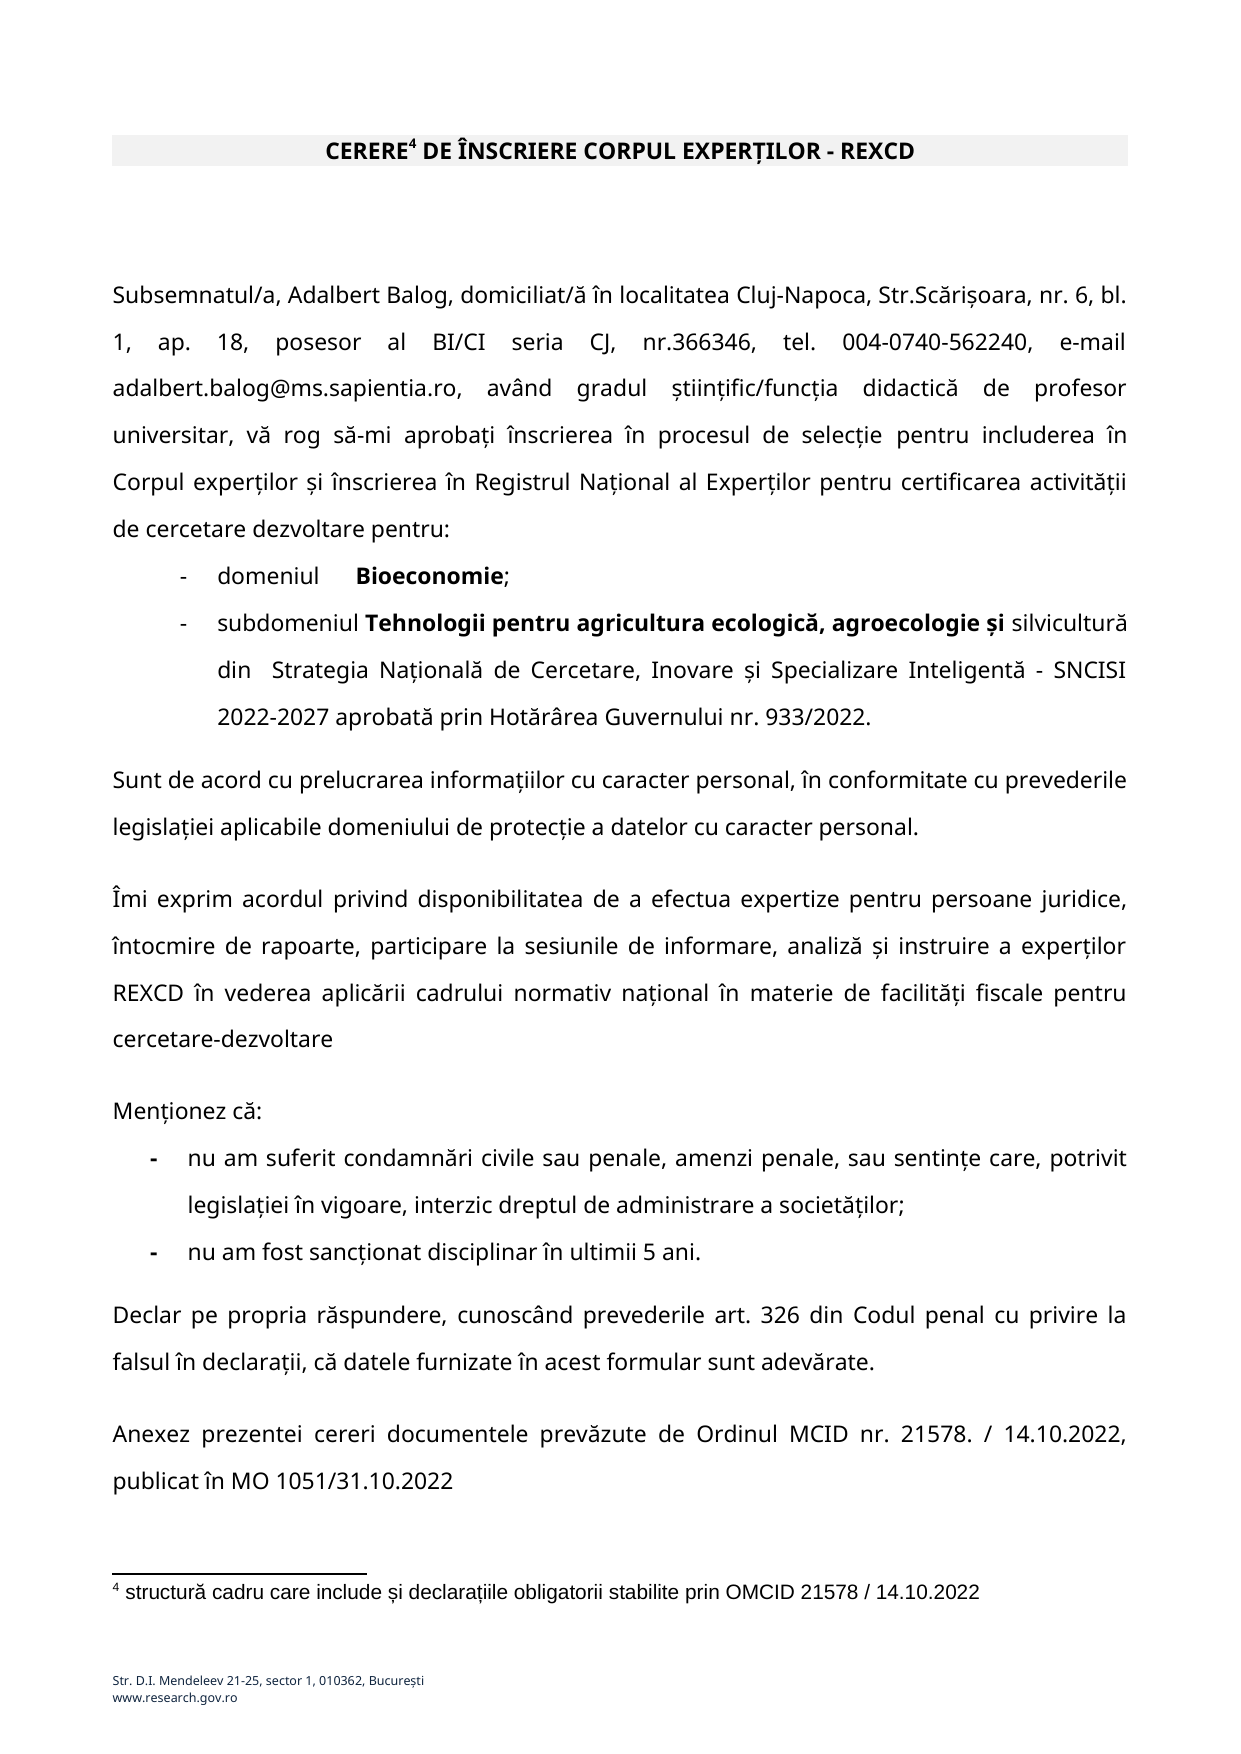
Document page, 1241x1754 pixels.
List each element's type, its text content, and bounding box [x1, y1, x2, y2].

list nu am fost sancționat disciplinar în ultimii 5 ani. [150, 1236, 1128, 1267]
list Subsemnatul/a, Adalbert Balog, domiciliat/ă în localitatea Cluj-Napoca, Str.Scărișoara, nr. 6, bl. 1, ap. 18, posesor al BI/CI seria CJ, nr.366346, tel. 004-0740-562240, e-mail adalbert.balog@ms.sapientia.ro, având gradul științific/funcția didactică de profesor universitar, vă rog să-mi aprobați înscrierea în procesul de selecție pentru includerea în Corpul experților și înscrierea în Registrul Național al Experților pentru certificarea activității de cercetare dezvoltare pentru: [112, 278, 1128, 544]
list subdomeniul Tehnologii pentru agricultura ecologică, agroecologie și silvicultură din Strategia Națională de Cercetare, Inovare și Specializare Inteligentă - SNCISI 2022-2027 aprobată prin Hotărârea Guvernului nr. 933/2022. [179, 607, 1128, 732]
text CERERE DE ÎNSCRIERE CORPUL EXPERȚILOR - REXCD [112, 135, 1128, 166]
list nu am suferit condamnări civile sau penale, amenzi penale, sau sentințe care, potrivit legislației în vigoare, interzic dreptul de administrare a societăților; [150, 1142, 1128, 1220]
text Îmi exprim acordul privind disponibilitatea de a efectua expertize pentru persoane juridice, întocmire de rapoarte, participare la sesiunile de informare, analiză și instruire a experților REXCD în vederea aplicării cadrului normativ național în materie de facilități fiscale pentru cercetare-dezvoltare [112, 883, 1128, 1054]
text Anexez prezentei cereri documentele prevăzute de Ordinul MCID nr. 21578. / 14.10.2022, publicat în MO 1051/31.10.2022 [112, 1418, 1128, 1496]
list domeniul Bioeconomie; [179, 560, 1128, 591]
text Declar pe propria răspundere, cunoscând prevederile art. 326 din Codul penal cu privire la falsul în declarații, că datele furnizate în acest formular sunt adevărate. [112, 1299, 1128, 1377]
list Menționez că: [112, 1095, 1128, 1126]
text Sunt de acord cu prelucrarea informațiilor cu caracter personal, în conformitate cu prevederile legislației aplicabile domeniului de protecție a datelor cu caracter personal. [112, 764, 1128, 842]
